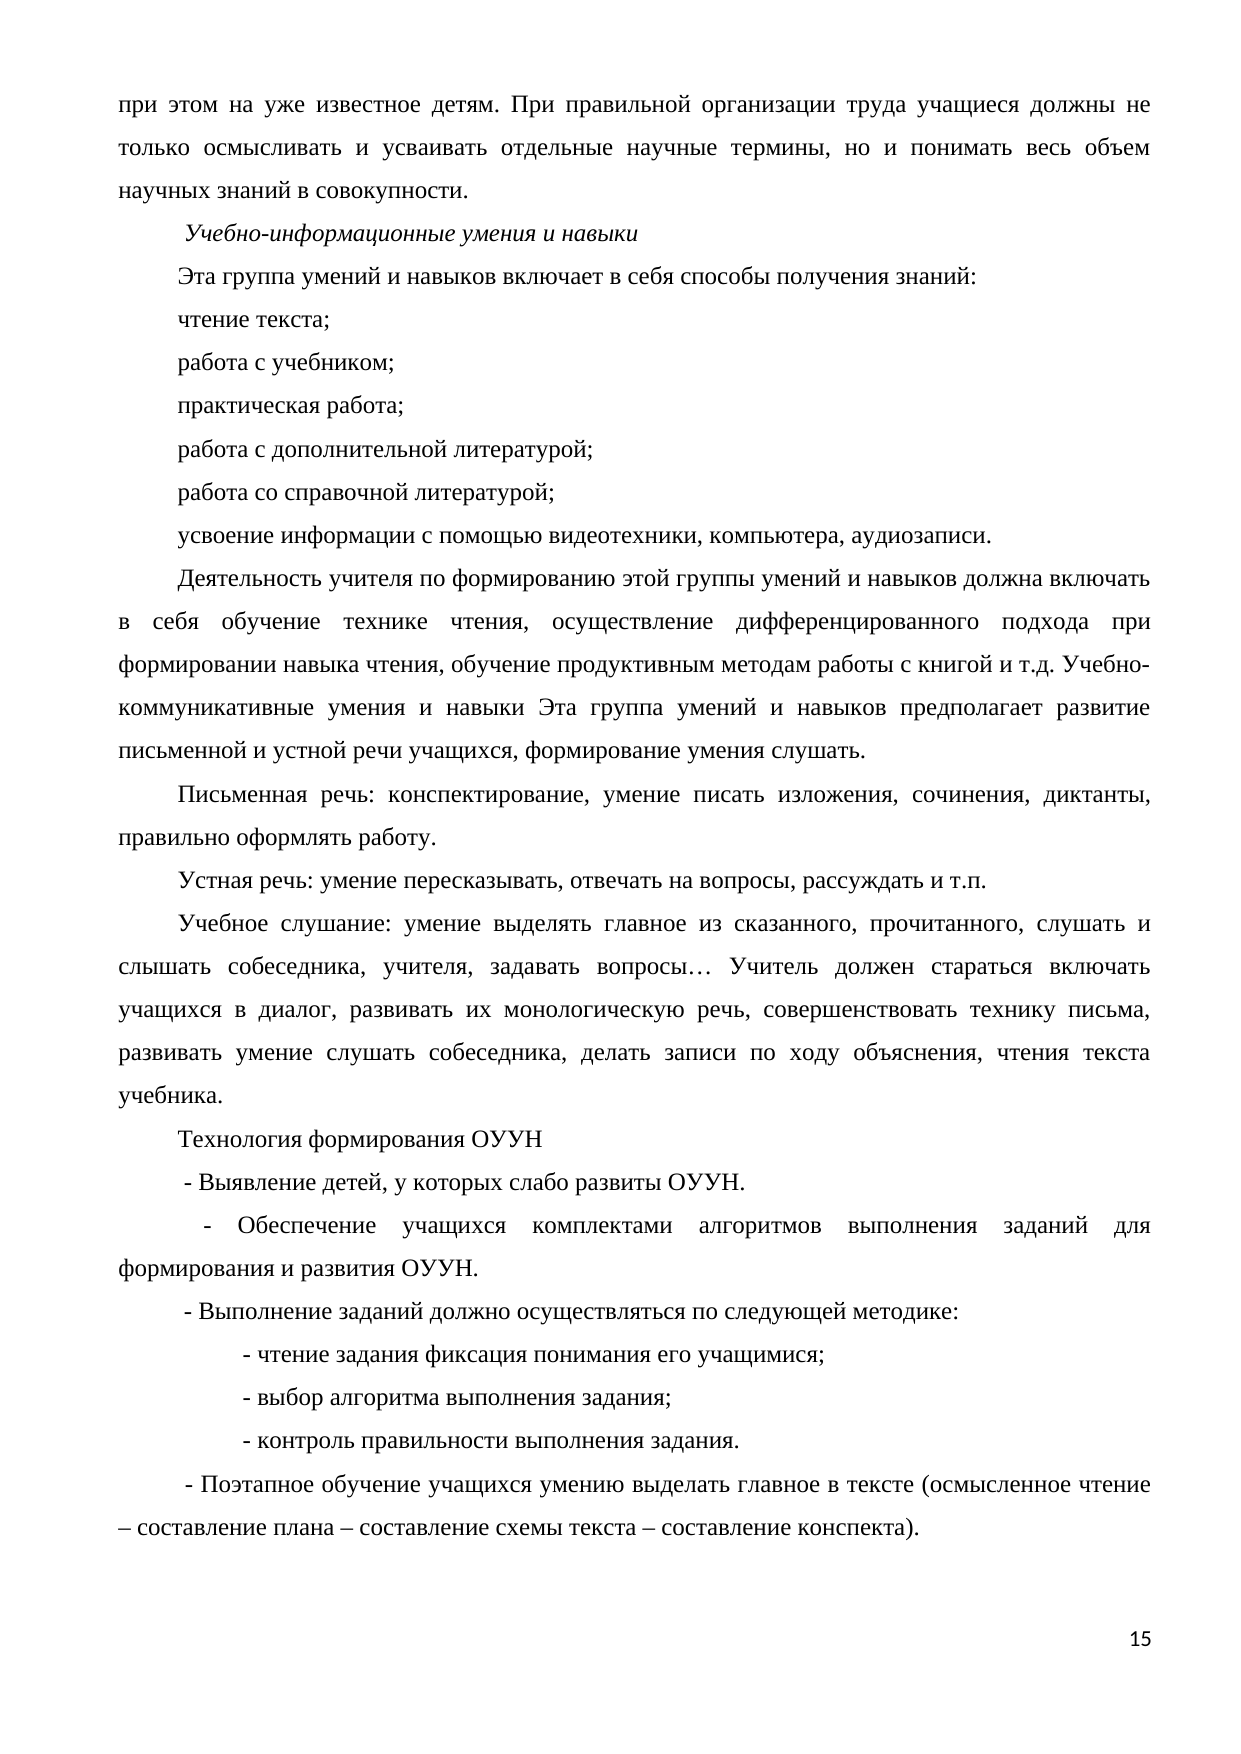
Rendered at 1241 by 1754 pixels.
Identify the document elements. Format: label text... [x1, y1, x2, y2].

text работа с учебником; [118, 347, 1152, 376]
text практическая работа; [118, 391, 1152, 419]
text работа с дополнительной литературой; [118, 434, 1152, 462]
text Эта группа умений и навыков включает в себя способы получения знаний: [118, 261, 1152, 290]
text Учебно-информационные умения и навыки [118, 218, 1152, 247]
text Учебное слушание: умение выделять главное из сказанного, прочитанного, слушать и слышать собеседника, учителя, задавать вопросы… Учитель должен стараться включать учащихся в диалог, развивать их монологическую речь, совершенствовать технику письма, развивать умение слушать собеседника, делать записи по ходу объяснения, чтения текста учебника. [118, 908, 1152, 1109]
text работа со справочной литературой; [118, 477, 1152, 506]
text Письменная речь: конспектирование, умение писать изложения, сочинения, диктанты, правильно оформлять работу. [118, 779, 1152, 851]
text Устная речь: умение пересказывать, отвечать на вопросы, рассуждать и т.п. [118, 865, 1152, 894]
text чтение текста; [118, 304, 1152, 333]
text - контроль правильности выполнения задания. [118, 1426, 1152, 1454]
text - чтение задания фиксация понимания его учащимися; [118, 1339, 1152, 1368]
text - выбор алгоритма выполнения задания; [118, 1382, 1152, 1411]
text Технология формирования ОУУН [118, 1124, 1152, 1152]
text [118, 89, 1152, 204]
text усвоение информации с помощью видеотехники, компьютера, аудиозаписи. [118, 520, 1152, 549]
text - Выявление детей, у которых слабо развиты ОУУН. [118, 1167, 1152, 1196]
text - Выполнение заданий должно осуществляться по следующей методике: [118, 1296, 1152, 1325]
text - Поэтапное обучение учащихся умению выделать главное в тексте (осмысленное чтение – составление плана – составление схемы текста – составление конспекта). [118, 1469, 1152, 1541]
text Деятельность учителя по формированию этой группы умений и навыков должна включать в себя обучение технике чтения, осуществление дифференцированного подхода при формировании навыка чтения, обучение продуктивным методам работы с книгой и т.д. Учебно-коммуникативные умения и навыки Эта группа умений и навыков предполагает развитие письменной и устной речи учащихся, формирование умения слушать. [118, 563, 1152, 764]
text - Обеспечение учащихся комплектами алгоритмов выполнения заданий для формирования и развития ОУУН. [118, 1210, 1152, 1282]
